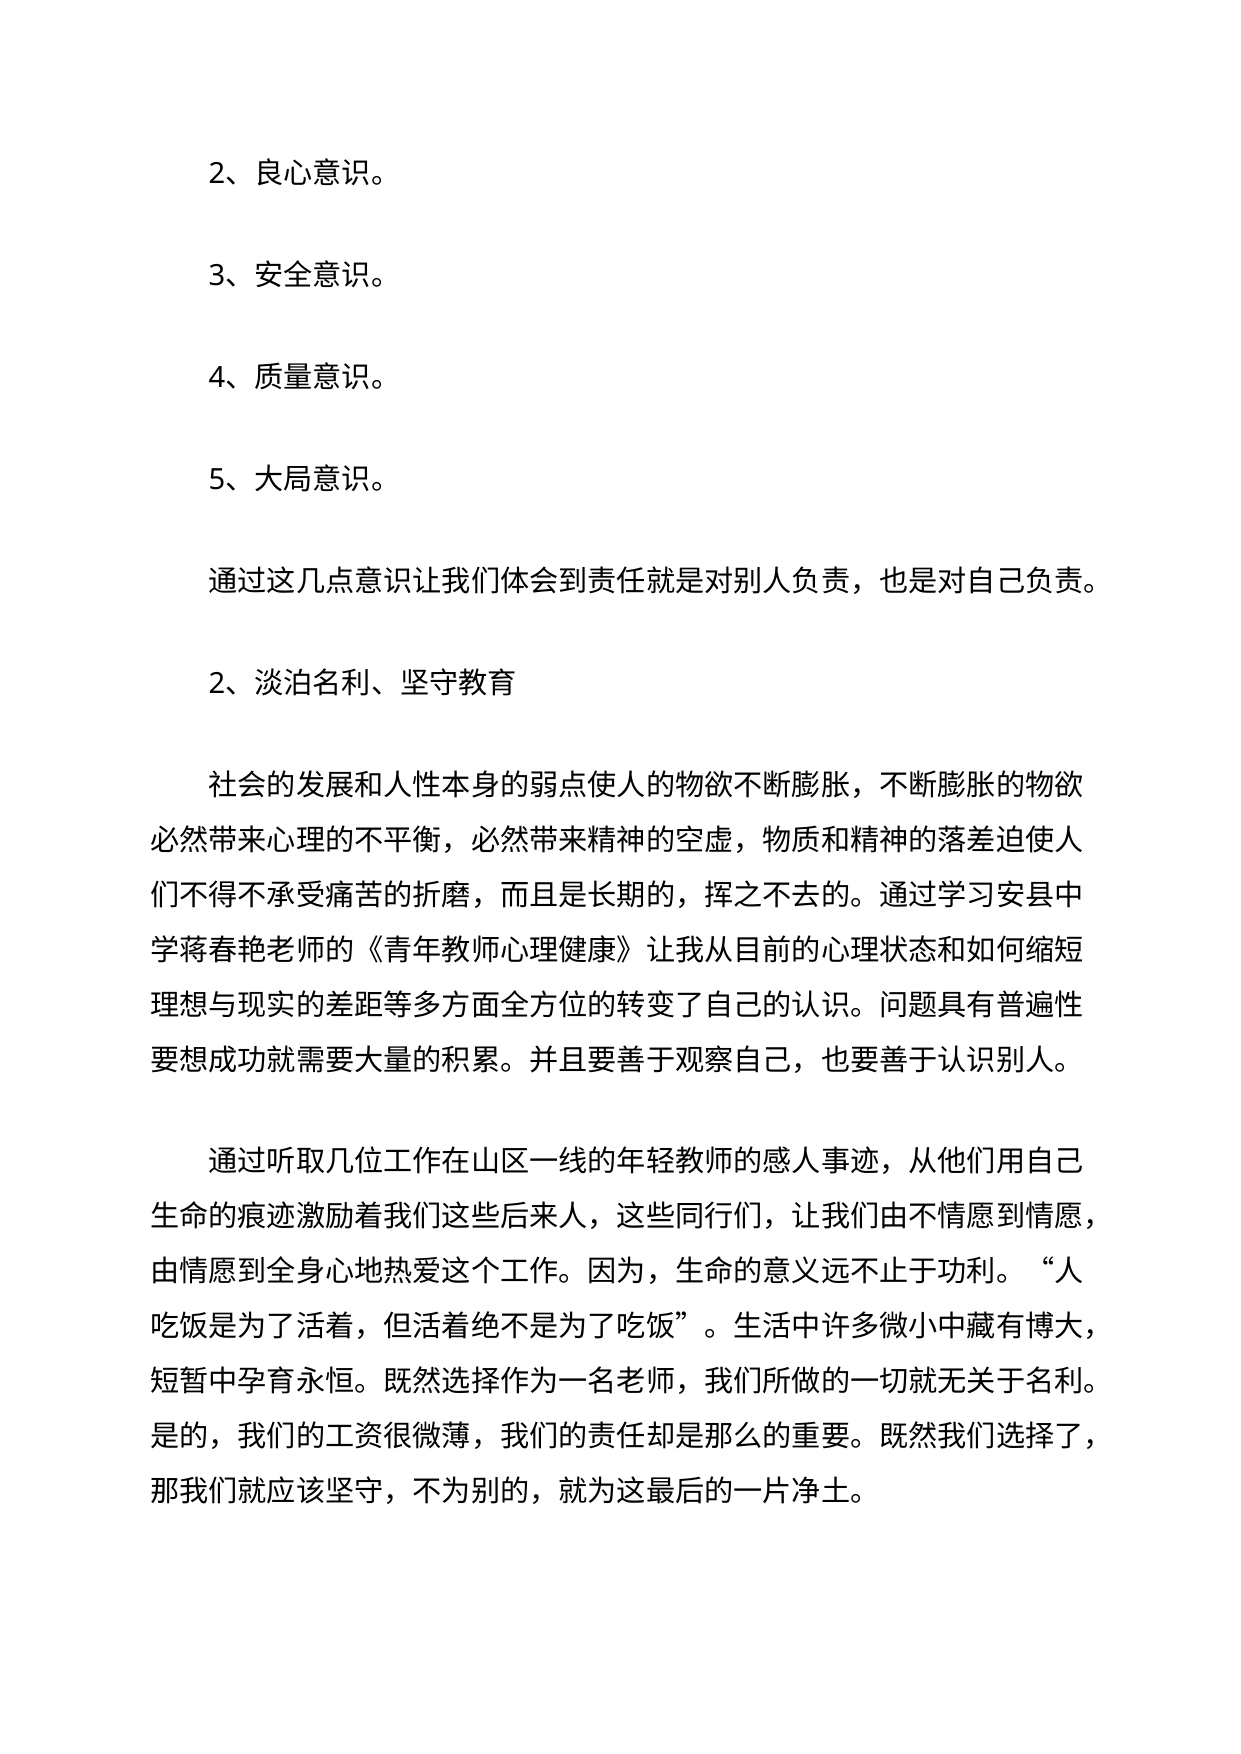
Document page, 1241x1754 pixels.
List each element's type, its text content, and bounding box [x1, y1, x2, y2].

text 5、大局意识。 [150, 456, 1090, 498]
text 社会的发展和人性本身的弱点使人的物欲不断膨胀，不断膨胀的物欲必然带来心理的不平衡，必然带来精神的空虚，物质和精神的落差迫使人们不得不承受痛苦的折磨，而且是长期的，挥之不去的。通过学习安县中学蒋春艳老师的《青年教师心理健康》让我从目前的心理状态和如何缩短理想与现实的差距等多方面全方位的转变了自己的认识。问题具有普遍性要想成功就需要大量的积累。并且要善于观察自己，也要善于认识别人。 [150, 762, 1090, 1078]
text 通过听取几位工作在山区一线的年轻教师的感人事迹，从他们用自己生命的痕迹激励着我们这些后来人，这些同行们，让我们由不情愿到情愿，由情愿到全身心地热爱这个工作。因为，生命的意义远不止于功利。“人吃饭是为了活着，但活着绝不是为了吃饭”。生活中许多微小中藏有博大，短暂中孕育永恒。既然选择作为一名老师，我们所做的一切就无关于名利。是的，我们的工资很微薄，我们的责任却是那么的重要。既然我们选择了，那我们就应该坚守，不为别的，就为这最后的一片净土。 [150, 1138, 1090, 1509]
text 2、良心意识。 [150, 150, 1090, 192]
text 4、质量意识。 [150, 354, 1090, 396]
text 通过这几点意识让我们体会到责任就是对别人负责，也是对自己负责。 [150, 558, 1090, 600]
text 2、淡泊名利、坚守教育 [150, 660, 1090, 702]
text 3、安全意识。 [150, 252, 1090, 294]
